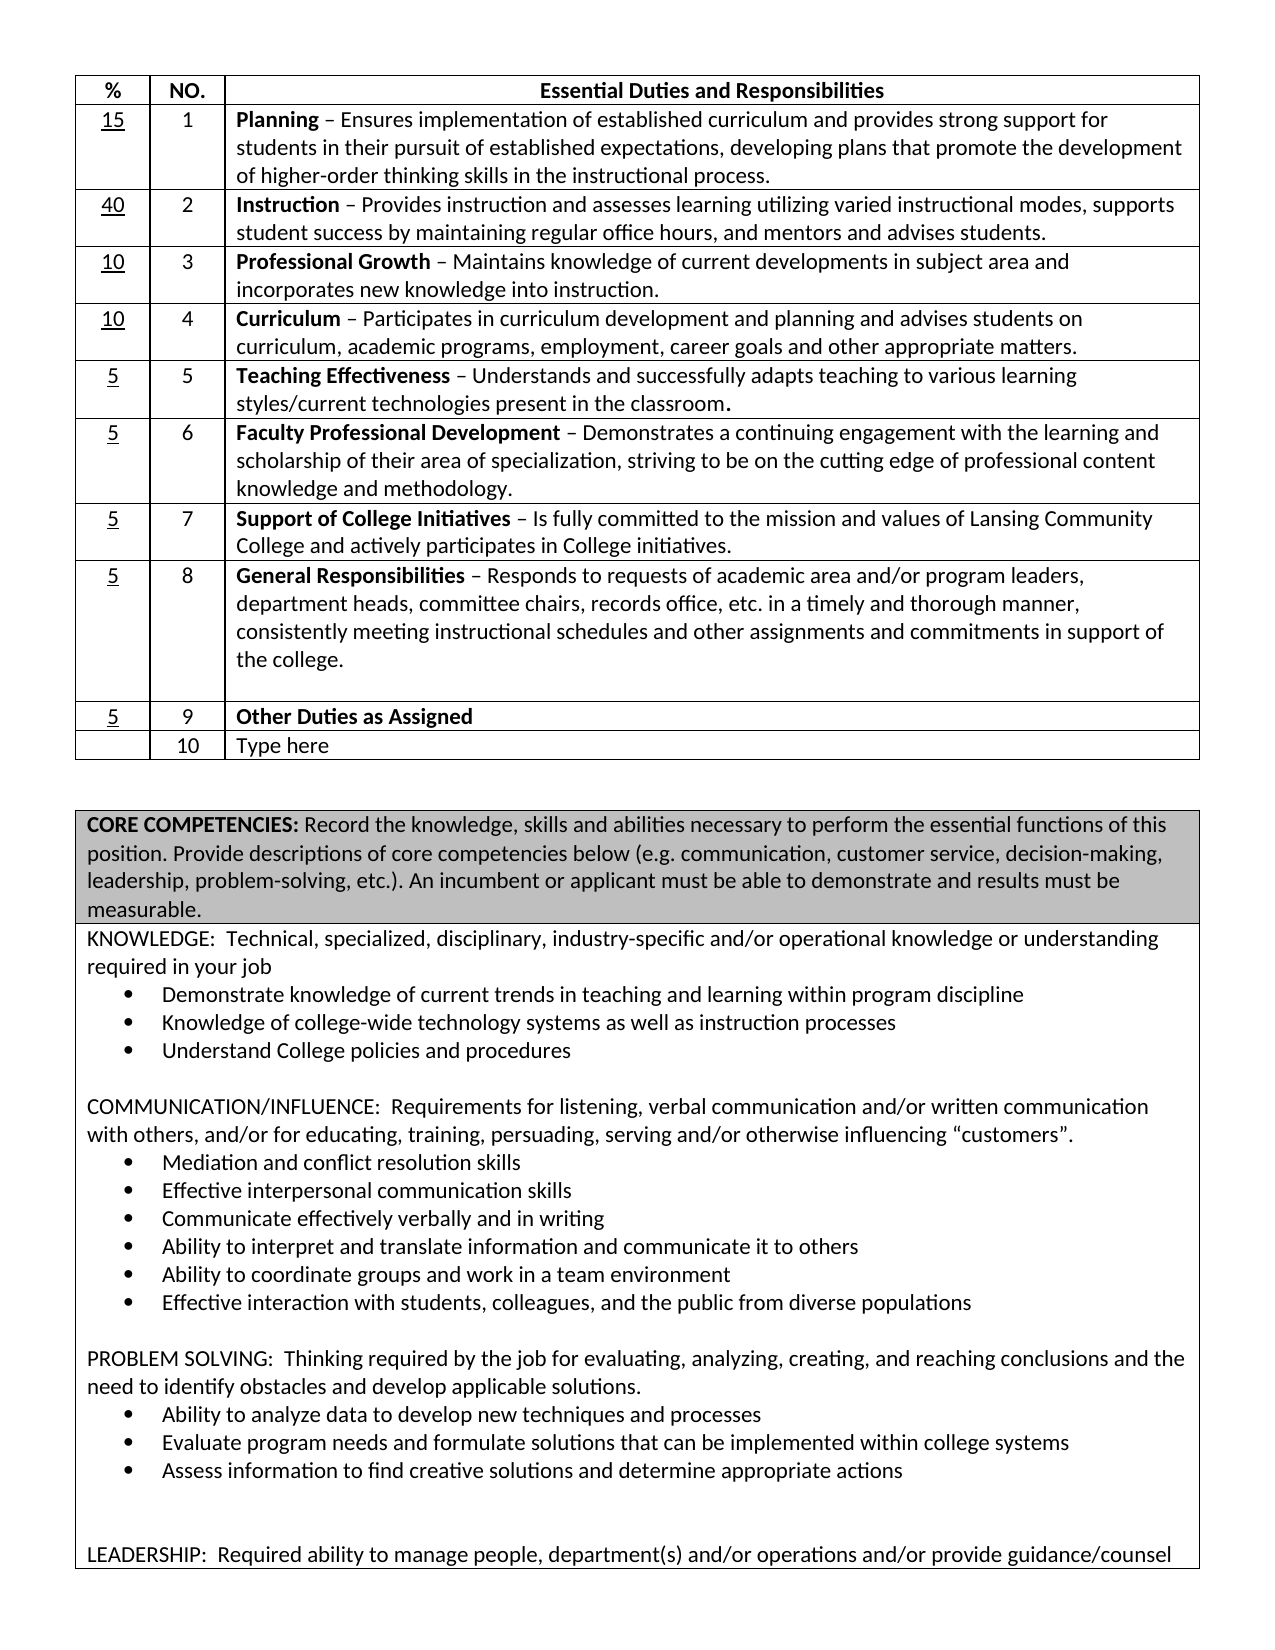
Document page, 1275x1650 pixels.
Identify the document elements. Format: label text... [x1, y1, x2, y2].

table_cell 6 [151, 419, 224, 503]
table_cell [226, 247, 1199, 303]
table_cell [226, 504, 1199, 560]
table_cell 5 [76, 361, 149, 417]
table_cell 40 [76, 190, 149, 246]
table_cell 5 [76, 419, 149, 503]
table_cell [226, 190, 1199, 246]
table_cell 5 [151, 361, 224, 417]
table_cell 7 [151, 504, 224, 560]
table_cell [226, 561, 1199, 701]
table_header Core Competencies: Record the knowledge, skills and abilities necessary to perform the essential functions of this position. Provide descriptions of core competencies below (e.g. communication, customer service, decision-making, leadership, problem-solving, etc.). An incumbent or applicant must be able to demonstrate and results must be measurable. [76, 811, 1199, 923]
table_cell 4 [151, 304, 224, 360]
table_cell 10 [76, 247, 149, 303]
table_cell 3 [151, 247, 224, 303]
table_cell 15 [76, 105, 149, 189]
table_cell 10 [76, 304, 149, 360]
table_cell [226, 361, 1199, 417]
table_header Essential Duties and Responsibilities [226, 76, 1199, 104]
table_cell 5 [76, 702, 149, 730]
table_cell [226, 702, 1199, 730]
table_cell [226, 731, 1199, 759]
table_cell [76, 731, 149, 759]
table_cell 10 [151, 731, 224, 759]
table_cell 2 [151, 190, 224, 246]
table_cell [76, 924, 1199, 1568]
table_header NO. [151, 76, 224, 104]
table_cell 8 [151, 561, 224, 701]
table_cell [226, 304, 1199, 360]
table_cell 9 [151, 702, 224, 730]
table_cell [226, 105, 1199, 189]
table_cell 1 [151, 105, 224, 189]
table_cell [226, 419, 1199, 503]
table_header % [76, 76, 149, 104]
table_cell 5 [76, 504, 149, 560]
table_cell 5 [76, 561, 149, 701]
